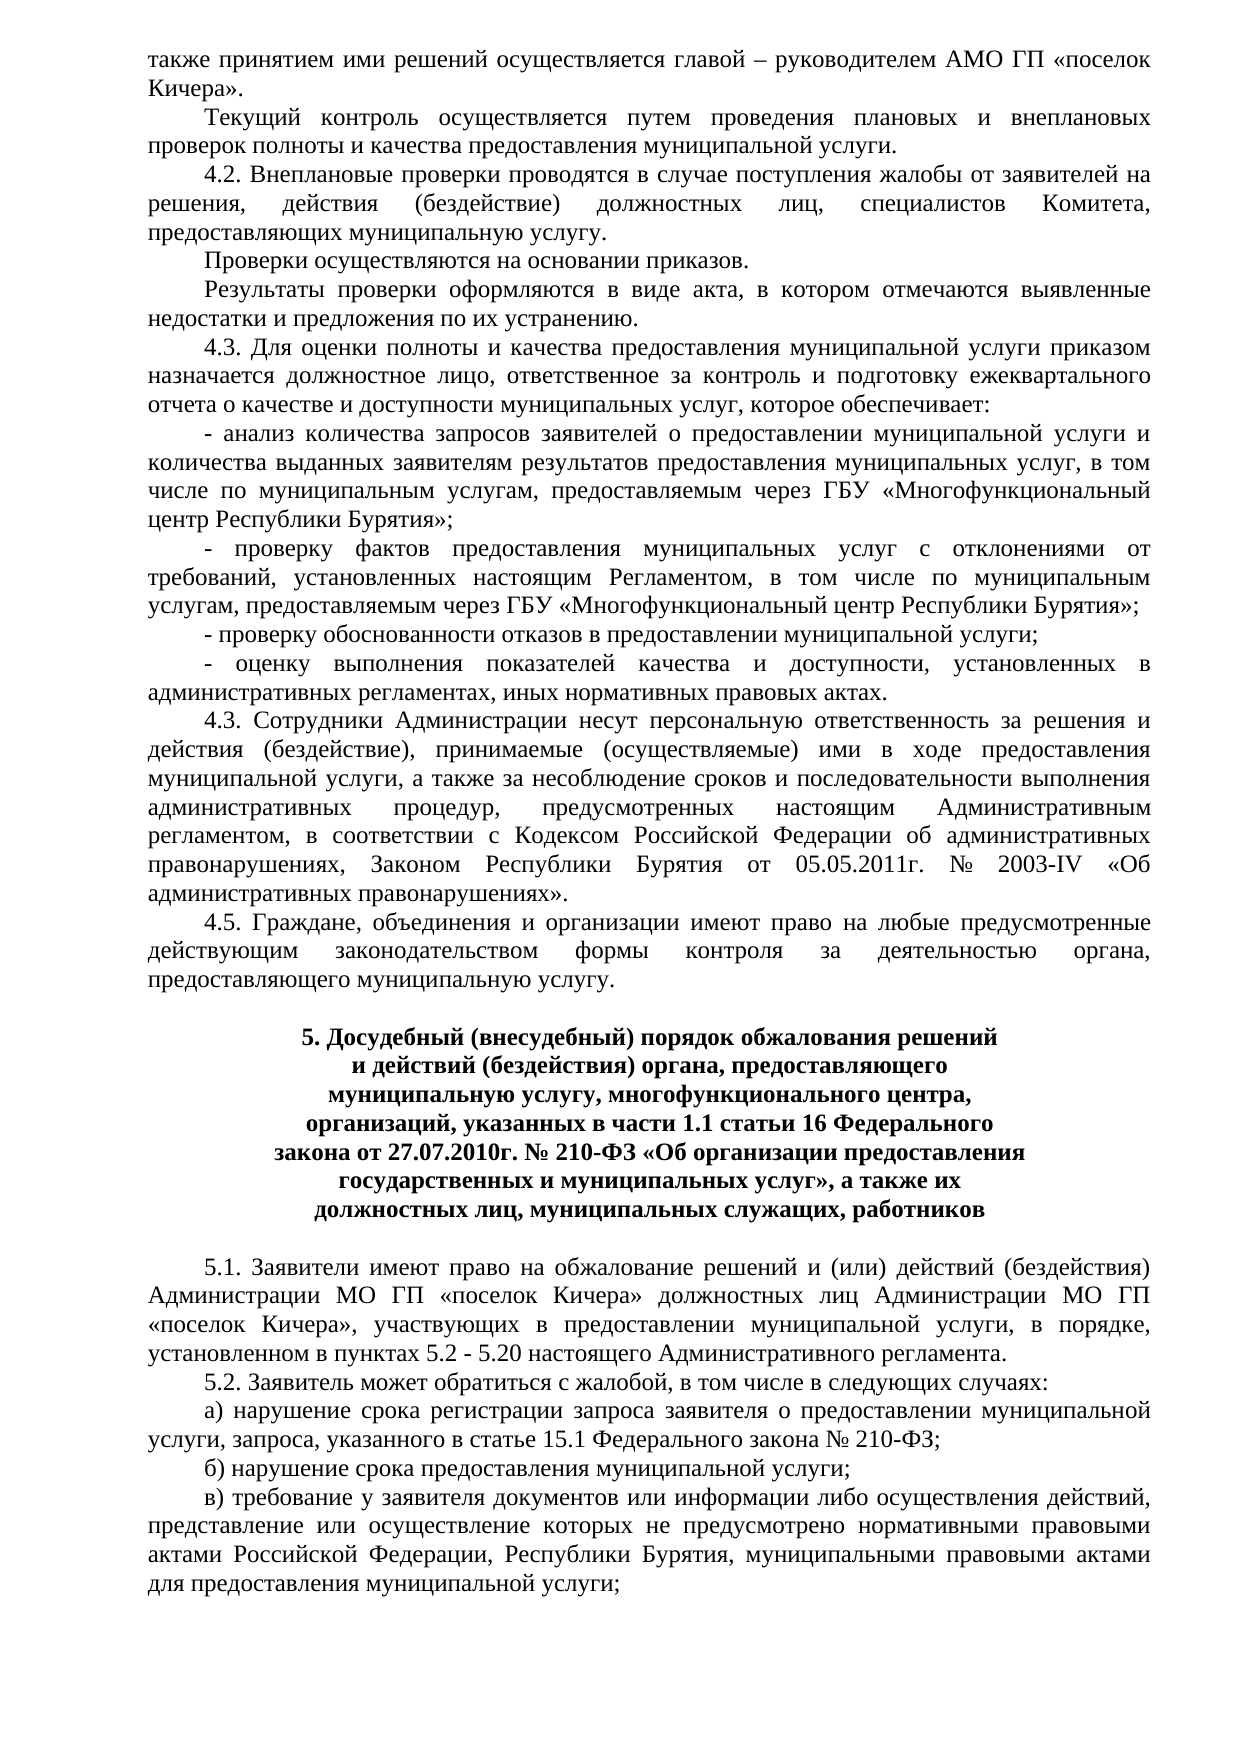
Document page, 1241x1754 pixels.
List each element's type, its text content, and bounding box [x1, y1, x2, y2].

text - оценку выполнения показателей качества и доступности, установленных в административных регламентах, иных нормативных правовых актах. [148, 648, 1152, 706]
text Текущий контроль осуществляется путем проведения плановых и внеплановых проверок полноты и качества предоставления муниципальной услуги. [148, 102, 1152, 159]
text 4.3. Для оценки полноты и качества предоставления муниципальной услуги приказом назначается должностное лицо, ответственное за контроль и подготовку ежеквартального отчета о качестве и доступности муниципальных услуг, которое обеспечивает: [148, 332, 1152, 418]
title государственных и муниципальных услуг», а также их [148, 1166, 1152, 1194]
text 4.2. Внеплановые проверки проводятся в случае поступления жалобы от заявителей на решения, действия (бездействие) должностных лиц, специалистов Комитета, предоставляющих муниципальную услугу. [148, 159, 1152, 246]
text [148, 44, 1152, 102]
text - проверку обоснованности отказов в предоставлении муниципальной услуги; [148, 619, 1152, 648]
title и действий (бездействия) органа, предоставляющего [148, 1051, 1152, 1079]
title муниципальную услугу, многофункционального центра, [148, 1079, 1152, 1108]
title закона от 27.07.2010г. № 210-ФЗ «Об организации предоставления [148, 1137, 1152, 1166]
text 5.1. Заявители имеют право на обжалование решений и (или) действий (бездействия) Администрации МО ГП «поселок Кичера» должностных лиц Администрации МО ГП «поселок Кичера», участвующих в предоставлении муниципальной услуги, в порядке, установленном в пунктах 5.2 - 5.20 настоящего Административного регламента. [148, 1252, 1152, 1367]
text 4.3. Сотрудники Администрации несут персональную ответственность за решения и действия (бездействие), принимаемые (осуществляемые) ими в ходе предоставления муниципальной услуги, а также за несоблюдение сроков и последовательности выполнения административных процедур, предусмотренных настоящим Административным регламентом, в соответствии с Кодексом Российской Федерации об административных правонарушениях, Законом Республики Бурятия от 05.05.2011г. № 2003-IV «Об административных правонарушениях». [148, 706, 1152, 907]
text - анализ количества запросов заявителей о предоставлении муниципальной услуги и количества выданных заявителям результатов предоставления муниципальных услуг, в том числе по муниципальным услугам, предоставляемым через ГБУ «Многофункциональный центр Республики Бурятия»; [148, 418, 1152, 533]
text 5.2. Заявитель может обратиться с жалобой, в том числе в следующих случаях: [148, 1367, 1152, 1396]
text в) требование у заявителя документов или информации либо осуществления действий, представление или осуществление которых не предусмотрено нормативными правовыми актами Российской Федерации, Республики Бурятия, муниципальными правовыми актами для предоставления муниципальной услуги; [148, 1482, 1152, 1597]
text Результаты проверки оформляются в виде акта, в котором отмечаются выявленные недостатки и предложения по их устранению. [148, 274, 1152, 332]
title должностных лиц, муниципальных служащих, работников [148, 1194, 1152, 1223]
text Проверки осуществляются на основании приказов. [148, 246, 1152, 274]
text 4.5. Граждане, объединения и организации имеют право на любые предусмотренные действующим законодательством формы контроля за деятельностью органа, предоставляющего муниципальную услугу. [148, 907, 1152, 993]
title организаций, указанных в части 1.1 статьи 16 Федерального [148, 1108, 1152, 1137]
text б) нарушение срока предоставления муниципальной услуги; [148, 1453, 1152, 1482]
text - проверку фактов предоставления муниципальных услуг с отклонениями от требований, установленных настоящим Регламентом, в том числе по муниципальным услугам, предоставляемым через ГБУ «Многофункциональный центр Республики Бурятия»; [148, 533, 1152, 619]
title 5. Досудебный (внесудебный) порядок обжалования решений [148, 1022, 1152, 1051]
text а) нарушение срока регистрации запроса заявителя о предоставлении муниципальной услуги, запроса, указанного в статье 15.1 Федерального закона № 210-ФЗ; [148, 1396, 1152, 1453]
